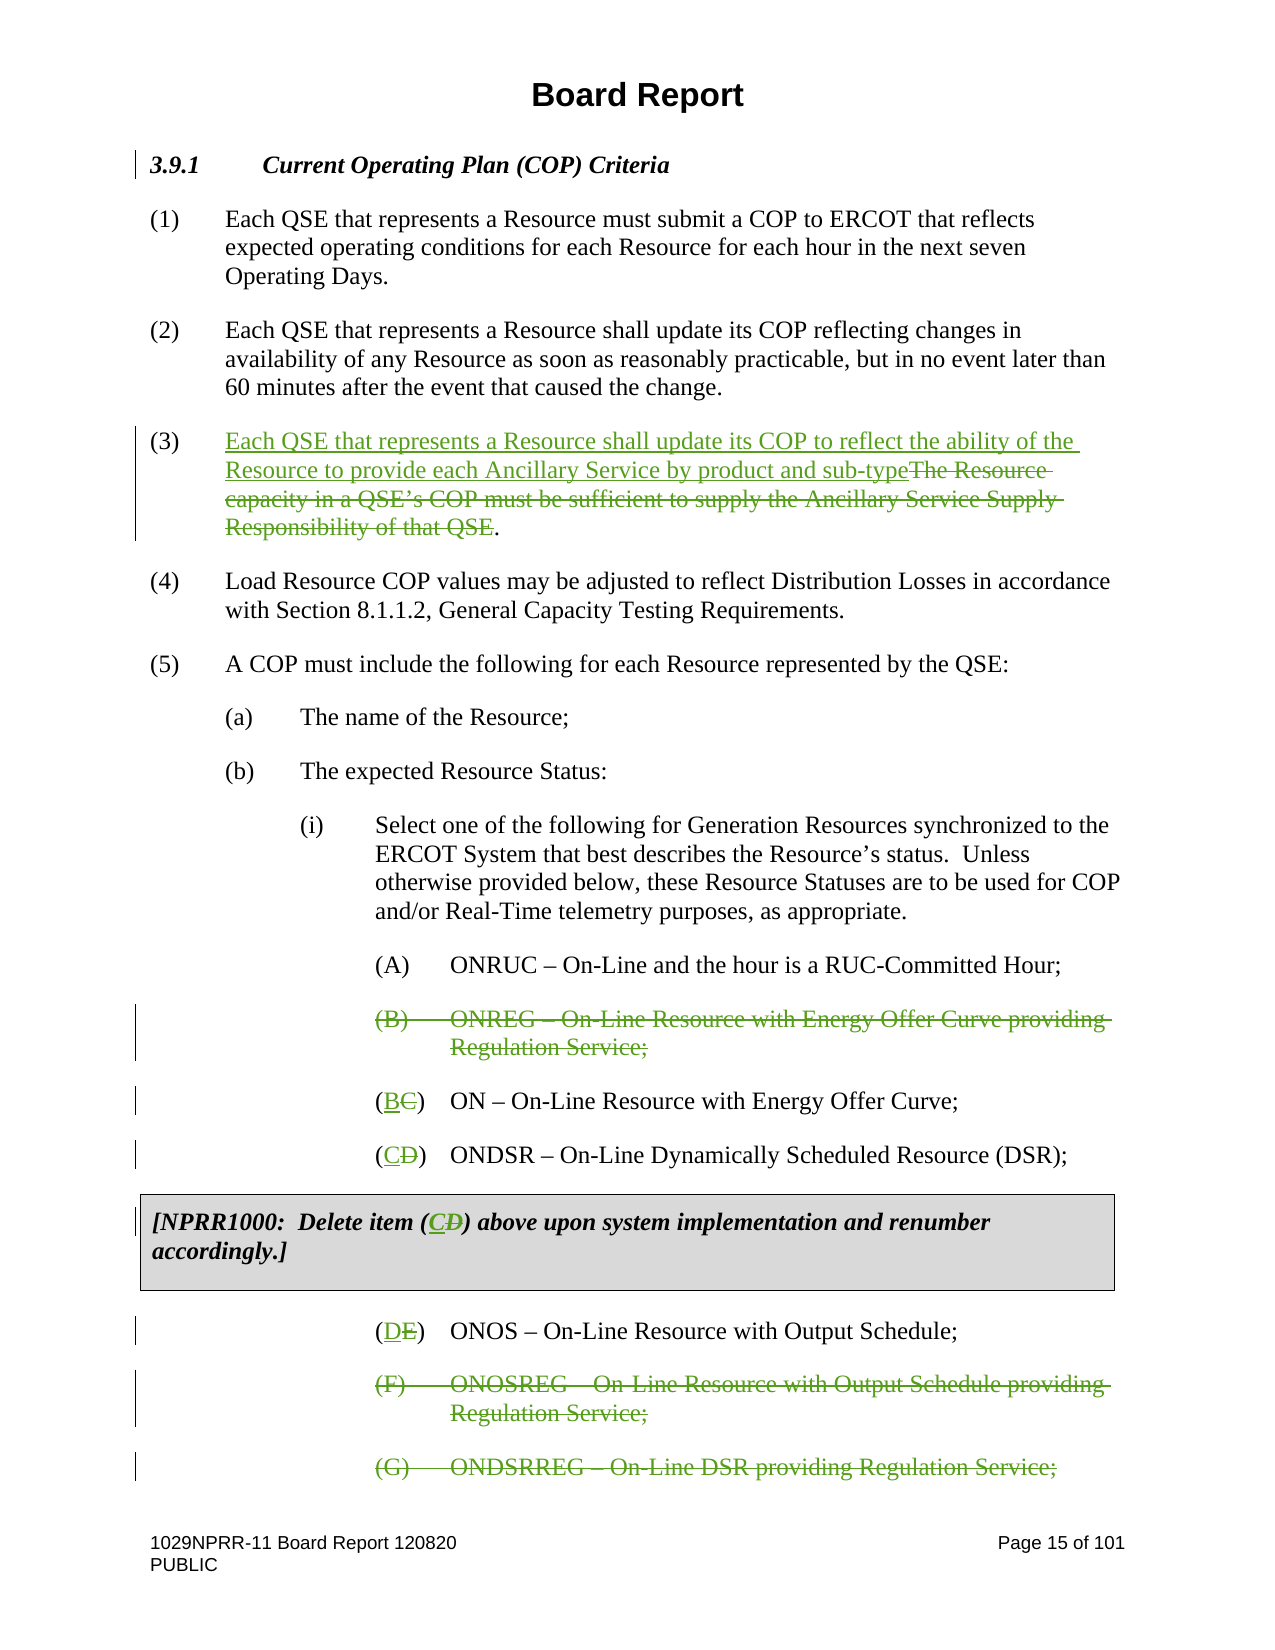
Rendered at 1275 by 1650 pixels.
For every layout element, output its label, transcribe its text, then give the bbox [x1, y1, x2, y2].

text 3.9.1 Current Operating Plan (COP) Criteria [150, 150, 1125, 179]
text (i) Select one of the following for Generation Resources synchronized to the ERCOT System that best describes the Resource’s status. Unless otherwise provided below, these Resource Statuses are to be used for COP and/or Real-Time telemetry purposes, as appropriate. [300, 810, 1125, 925]
text (4) Load Resource COP values may be adjusted to reflect Distribution Losses in accordance with Section 8.1.1.2, General Capacity Testing Requirements. [150, 566, 1125, 624]
text (2) Each QSE that represents a Resource shall update its COP reflecting changes in availability of any Resource as soon as reasonably practicable, but in no event later than 60 minutes after the event that caused the change. [150, 315, 1125, 401]
text (1) Each QSE that represents a Resource must submit a COP to ERCOT that reflects expected operating conditions for each Resource for each hour in the next seven Operating Days. [150, 204, 1125, 290]
text () ON – On-Line Resource with Energy Offer Curve; [375, 1086, 1125, 1115]
text () ONDSR – On-Line Dynamically Scheduled Resource (DSR); [375, 1140, 1125, 1169]
text (A) ONRUC – On-Line and the hour is a RUC-Committed Hour; [375, 950, 1125, 979]
table_header [NPRR1000: Delete item () above upon system implementation and renumber accordingly.] [141, 1195, 1114, 1290]
text (a) The name of the Resource; [225, 702, 1125, 731]
text (b) The expected Resource Status: [225, 756, 1125, 785]
text () ONOS – On-Line Resource with Output Schedule; [375, 1316, 1125, 1344]
text (5) A COP must include the following for each Resource represented by the QSE: [150, 649, 1125, 677]
text (3) . [150, 426, 1125, 541]
